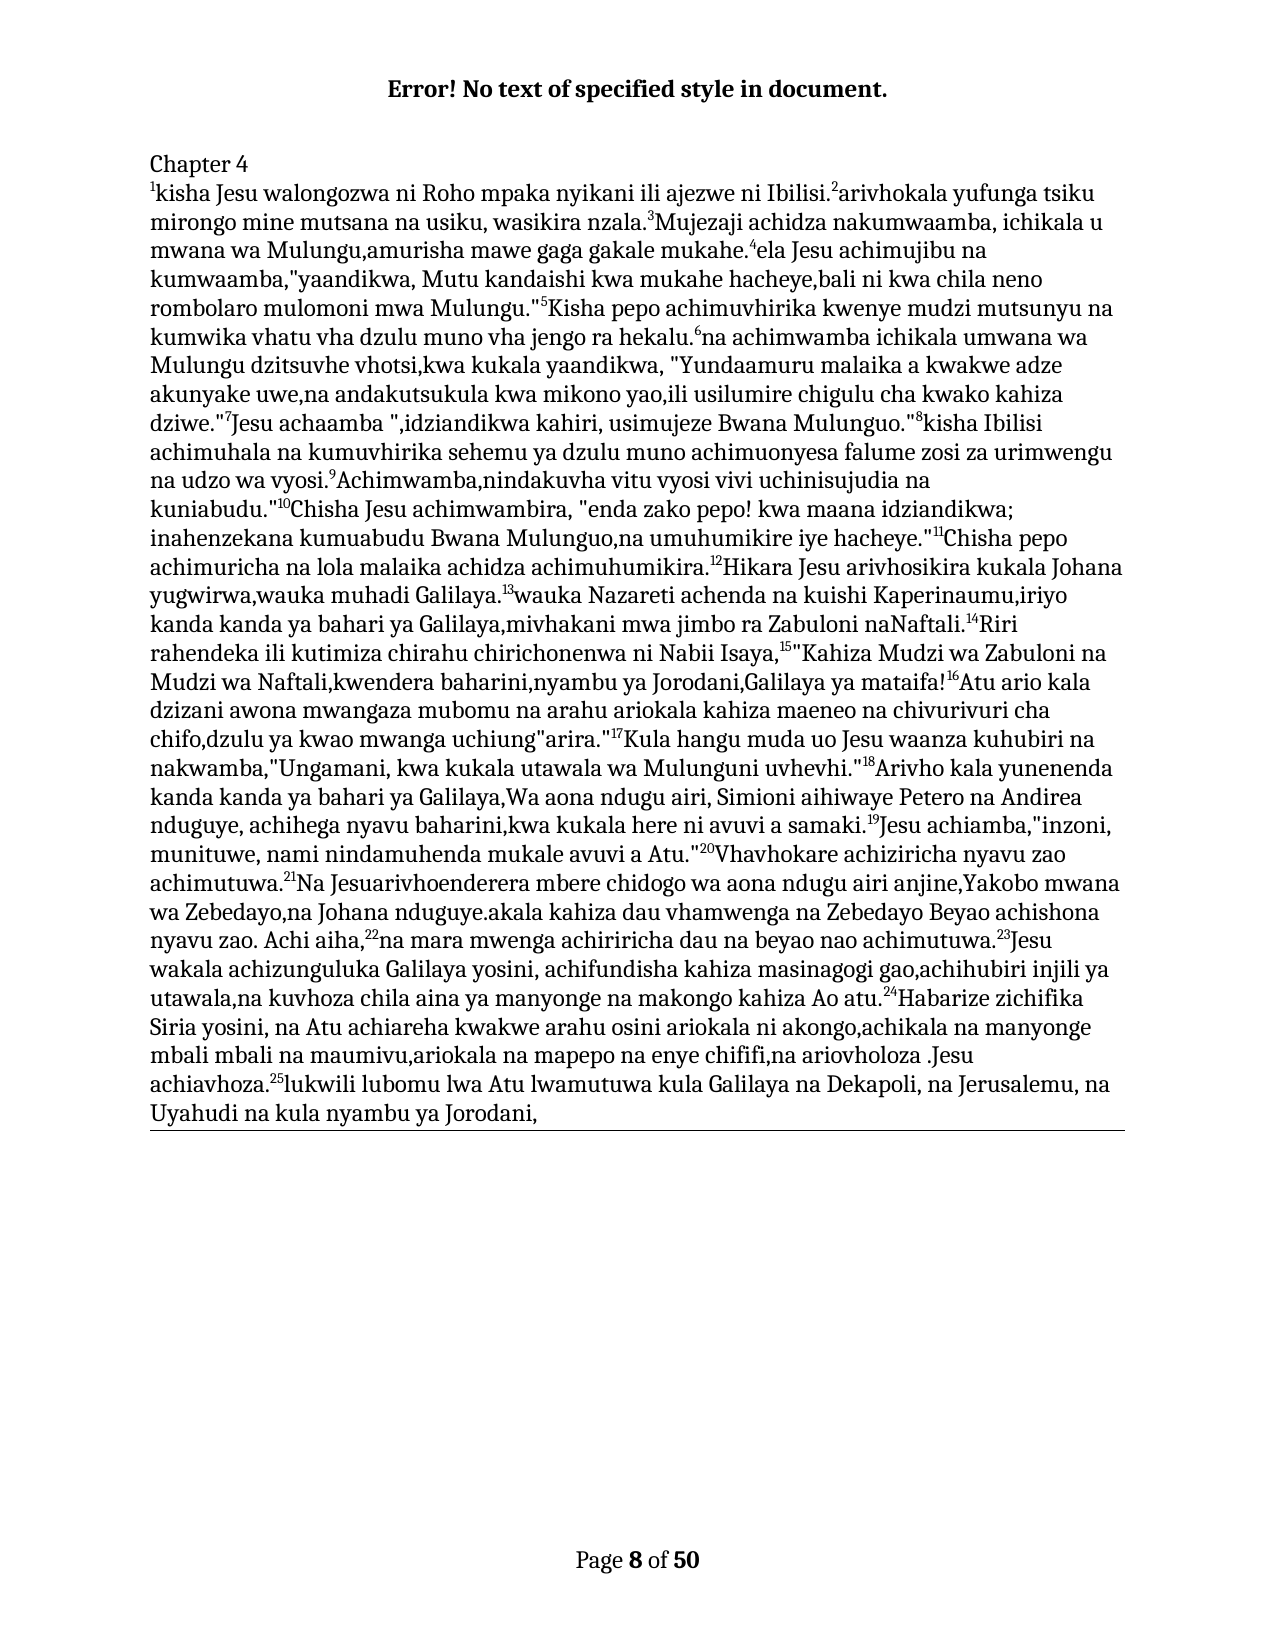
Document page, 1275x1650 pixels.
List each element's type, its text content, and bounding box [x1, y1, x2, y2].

text Chapter 4 1kisha Jesu walongozwa ni Roho mpaka nyikani ili ajezwe ni Ibilisi.2arivhokala yufunga tsiku mirongo mine mutsana na usiku, wasikira nzala.3Mujezaji achidza nakumwaamba, ichikala u mwana wa Mulungu,amurisha mawe gaga gakale mukahe.4ela Jesu achimujibu na kumwaamba,"yaandikwa, Mutu kandaishi kwa mukahe hacheye,bali ni kwa chila neno rombolaro mulomoni mwa Mulungu."5Kisha pepo achimuvhirika kwenye mudzi mutsunyu na kumwika vhatu vha dzulu muno vha jengo ra hekalu.6na achimwamba ichikala umwana wa Mulungu dzitsuvhe vhotsi,kwa kukala yaandikwa, "Yundaamuru malaika a kwakwe adze akunyake uwe,na andakutsukula kwa mikono yao,ili usilumire chigulu cha kwako kahiza dziwe."7Jesu achaamba ",idziandikwa kahiri, usimujeze Bwana Mulunguo."8kisha Ibilisi achimuhala na kumuvhirika sehemu ya dzulu muno achimuonyesa falume zosi za urimwengu na udzo wa vyosi.9Achimwamba,nindakuvha vitu vyosi vivi uchinisujudia na kuniabudu."10Chisha Jesu achimwambira, "enda zako pepo! kwa maana idziandikwa; inahenzekana kumuabudu Bwana Mulunguo,na umuhumikire iye hacheye."11Chisha pepo achimuricha na lola malaika achidza achimuhumikira.12Hikara Jesu arivhosikira kukala Johana yugwirwa,wauka muhadi Galilaya.13wauka Nazareti achenda na kuishi Kaperinaumu,iriyo kanda kanda ya bahari ya Galilaya,mivhakani mwa jimbo ra Zabuloni naNaftali.14Riri rahendeka ili kutimiza chirahu chirichonenwa ni Nabii Isaya,15"Kahiza Mudzi wa Zabuloni na Mudzi wa Naftali,kwendera baharini,nyambu ya Jorodani,Galilaya ya mataifa!16Atu ario kala dzizani awona mwangaza mubomu na arahu ariokala kahiza maeneo na chivurivuri cha chifo,dzulu ya kwao mwanga uchiung"arira."17Kula hangu muda uo Jesu waanza kuhubiri na nakwamba,"Ungamani, kwa kukala utawala wa Mulunguni uvhevhi."18Arivho kala yunenenda kanda kanda ya bahari ya Galilaya,Wa aona ndugu airi, Simioni aihiwaye Petero na Andirea nduguye, achihega nyavu baharini,kwa kukala here ni avuvi a samaki.19Jesu achiamba,"inzoni, munituwe, nami nindamuhenda mukale avuvi a Atu."20Vhavhokare achiziricha nyavu zao achimutuwa.21Na Jesuarivhoenderera mbere chidogo wa aona ndugu airi anjine,Yakobo mwana wa Zebedayo,na Johana nduguye.akala kahiza dau vhamwenga na Zebedayo Beyao achishona nyavu zao. Achi aiha,22na mara mwenga achiriricha dau na beyao nao achimutuwa.23Jesu wakala achizunguluka Galilaya yosini, achifundisha kahiza masinagogi gao,achihubiri injili ya utawala,na kuvhoza chila aina ya manyonge na makongo kahiza Ao atu.24Habarize zichifika Siria yosini, na Atu achiareha kwakwe arahu osini ariokala ni akongo,achikala na manyonge mbali mbali na maumivu,ariokala na mapepo na enye chififi,na ariovholoza .Jesu achiavhoza.25lukwili lubomu lwa Atu lwamutuwa kula Galilaya na Dekapoli, na Jerusalemu, na Uyahudi na kula nyambu ya Jorodani, [150, 150, 1125, 1130]
